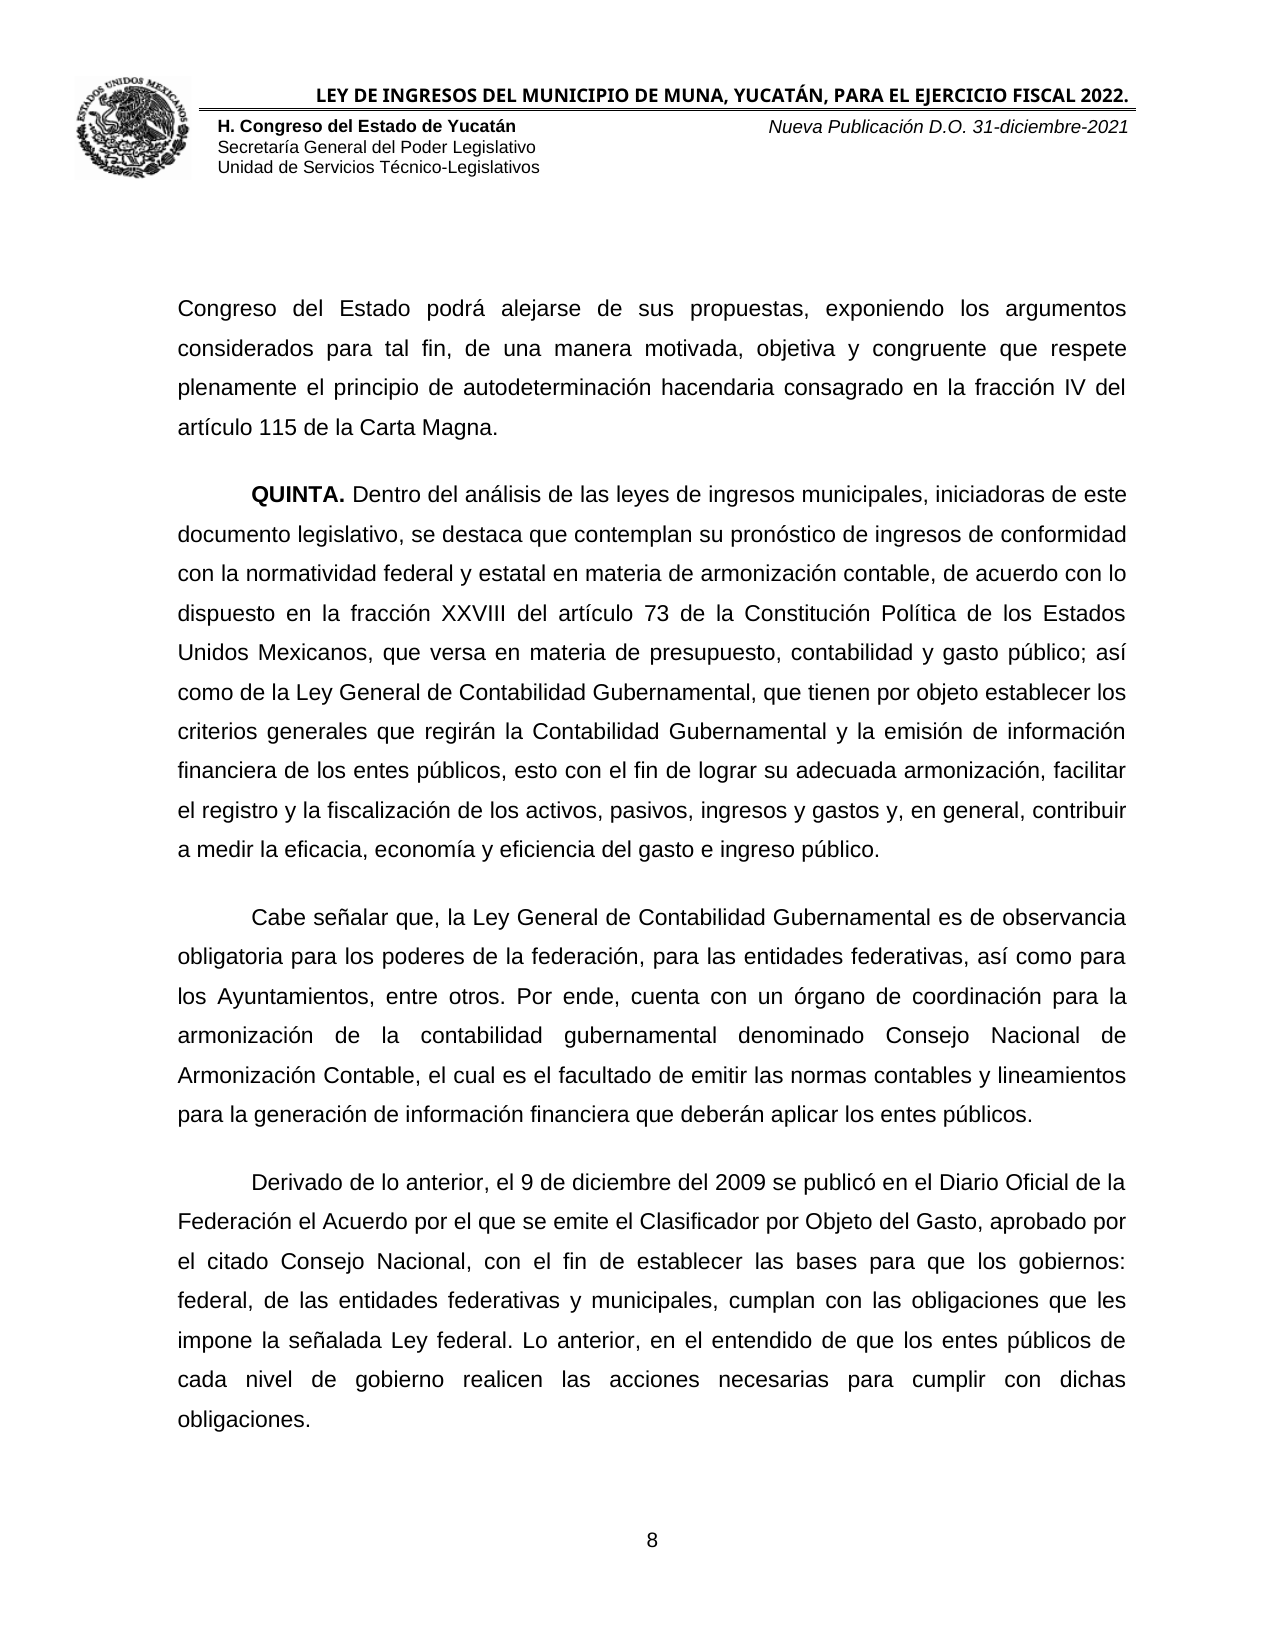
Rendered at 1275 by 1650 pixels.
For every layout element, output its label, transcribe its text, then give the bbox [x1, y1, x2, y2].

text QUINTA. Dentro del análisis de las leyes de ingresos municipales, iniciadoras de este documento legislativo, se destaca que contemplan su pronóstico de ingresos de conformidad con la normatividad federal y estatal en materia de armonización contable, de acuerdo con lo dispuesto en la fracción XXVIII del artículo 73 de la Constitución Política de los Estados Unidos Mexicanos, que versa en materia de presupuesto, contabilidad y gasto público; así como de la Ley General de Contabilidad Gubernamental, que tienen por objeto establecer los criterios generales que regirán la Contabilidad Gubernamental y la emisión de información financiera de los entes públicos, esto con el fin de lograr su adecuada armonización, facilitar el registro y la fiscalización de los activos, pasivos, ingresos y gastos y, en general, contribuir a medir la eficacia, economía y eficiencia del gasto e ingreso público. [177, 481, 1127, 863]
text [177, 295, 1127, 440]
text Cabe señalar que, la Ley General de Contabilidad Gubernamental es de observancia obligatoria para los poderes de la federación, para las entidades federativas, así como para los Ayuntamientos, entre otros. Por ende, cuenta con un órgano de coordinación para la armonización de la contabilidad gubernamental denominado Consejo Nacional de Armonización Contable, el cual es el facultado de emitir las normas contables y lineamientos para la generación de información financiera que deberán aplicar los entes públicos. [177, 904, 1127, 1128]
text Derivado de lo anterior, el 9 de diciembre del 2009 se publicó en el Diario Oficial de la Federación el Acuerdo por el que se emite el Clasificador por Objeto del Gasto, aprobado por el citado Consejo Nacional, con el fin de establecer las bases para que los gobiernos: federal, de las entidades federativas y municipales, cumplan con las obligaciones que les impone la señalada Ley federal. Lo anterior, en el entendido de que los entes públicos de cada nivel de gobierno realicen las acciones necesarias para cumplir con dichas obligaciones. [177, 1169, 1127, 1432]
